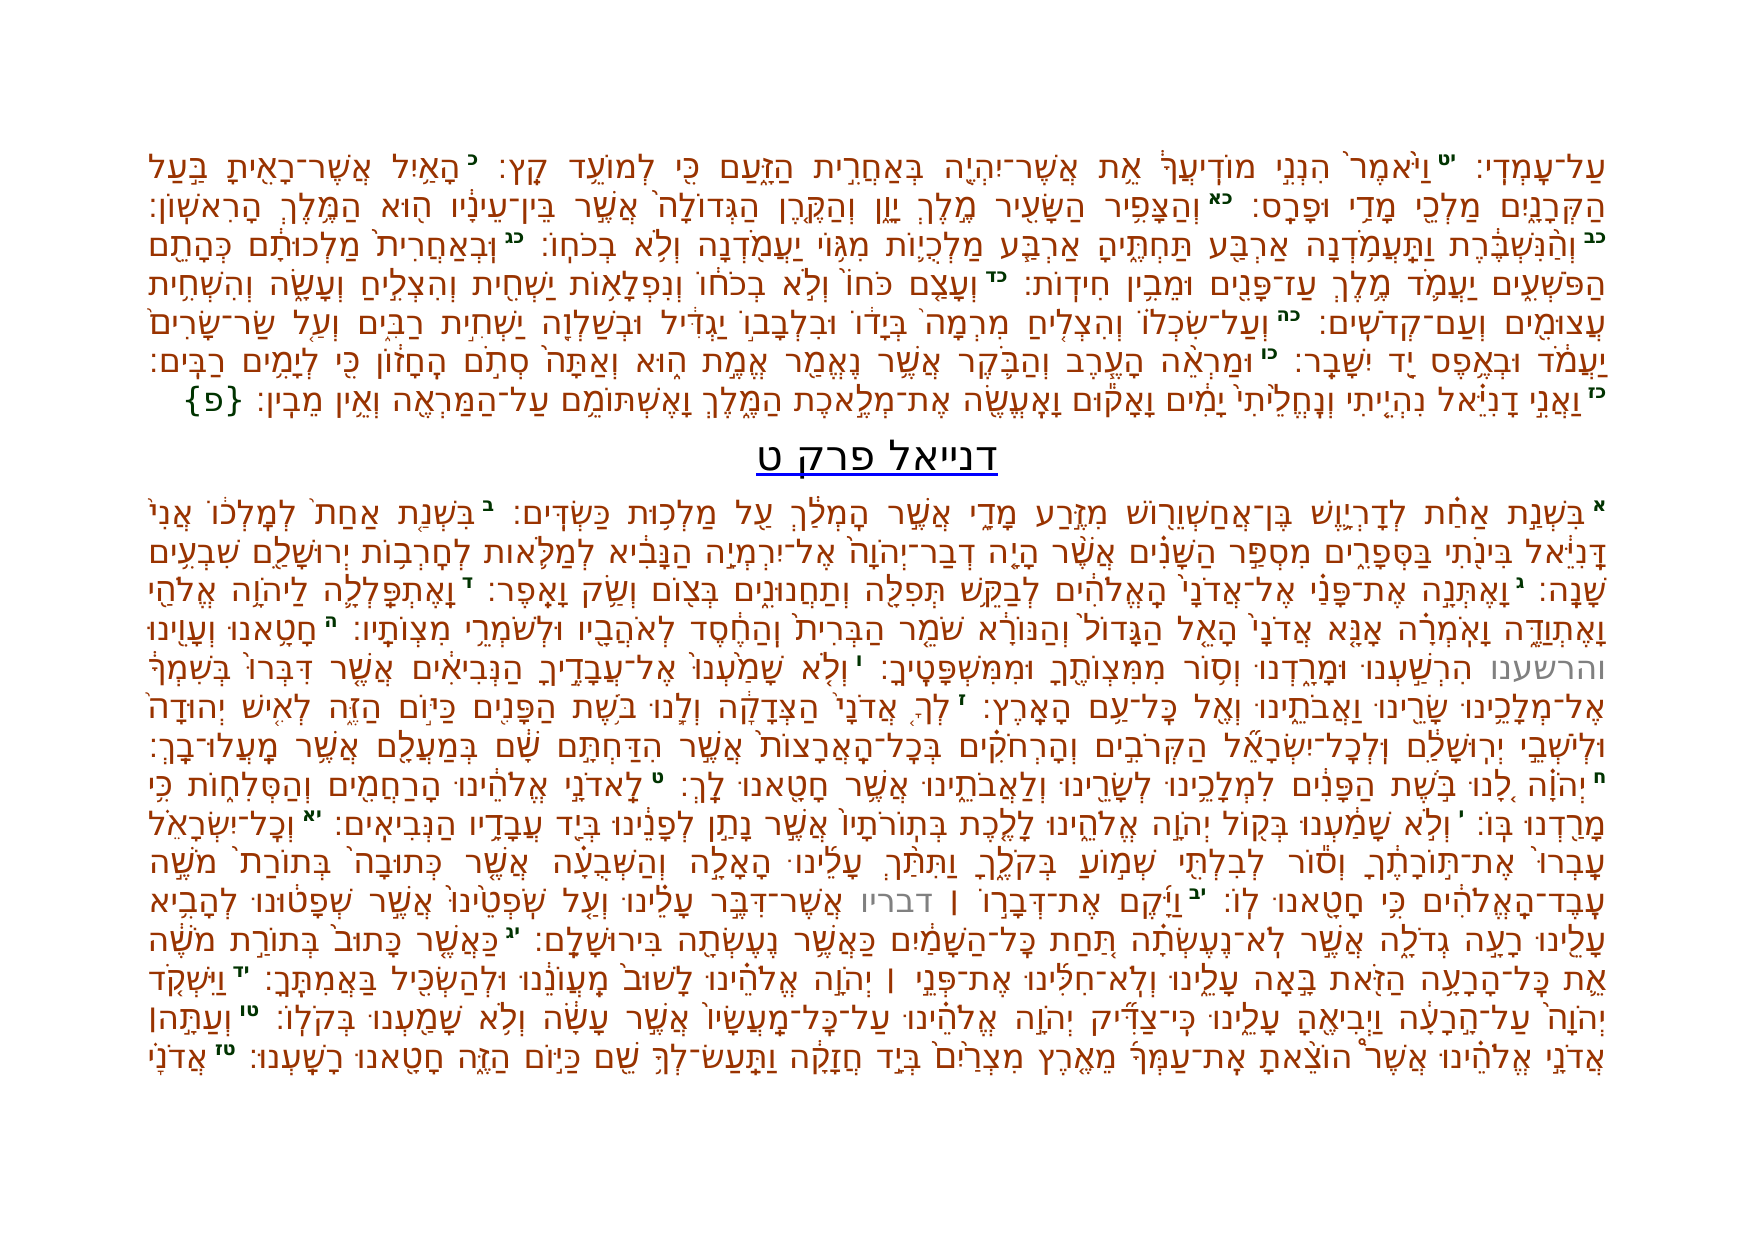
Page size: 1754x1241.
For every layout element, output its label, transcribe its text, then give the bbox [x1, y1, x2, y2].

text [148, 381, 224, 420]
text דנייאל פרק ט [148, 432, 1606, 481]
